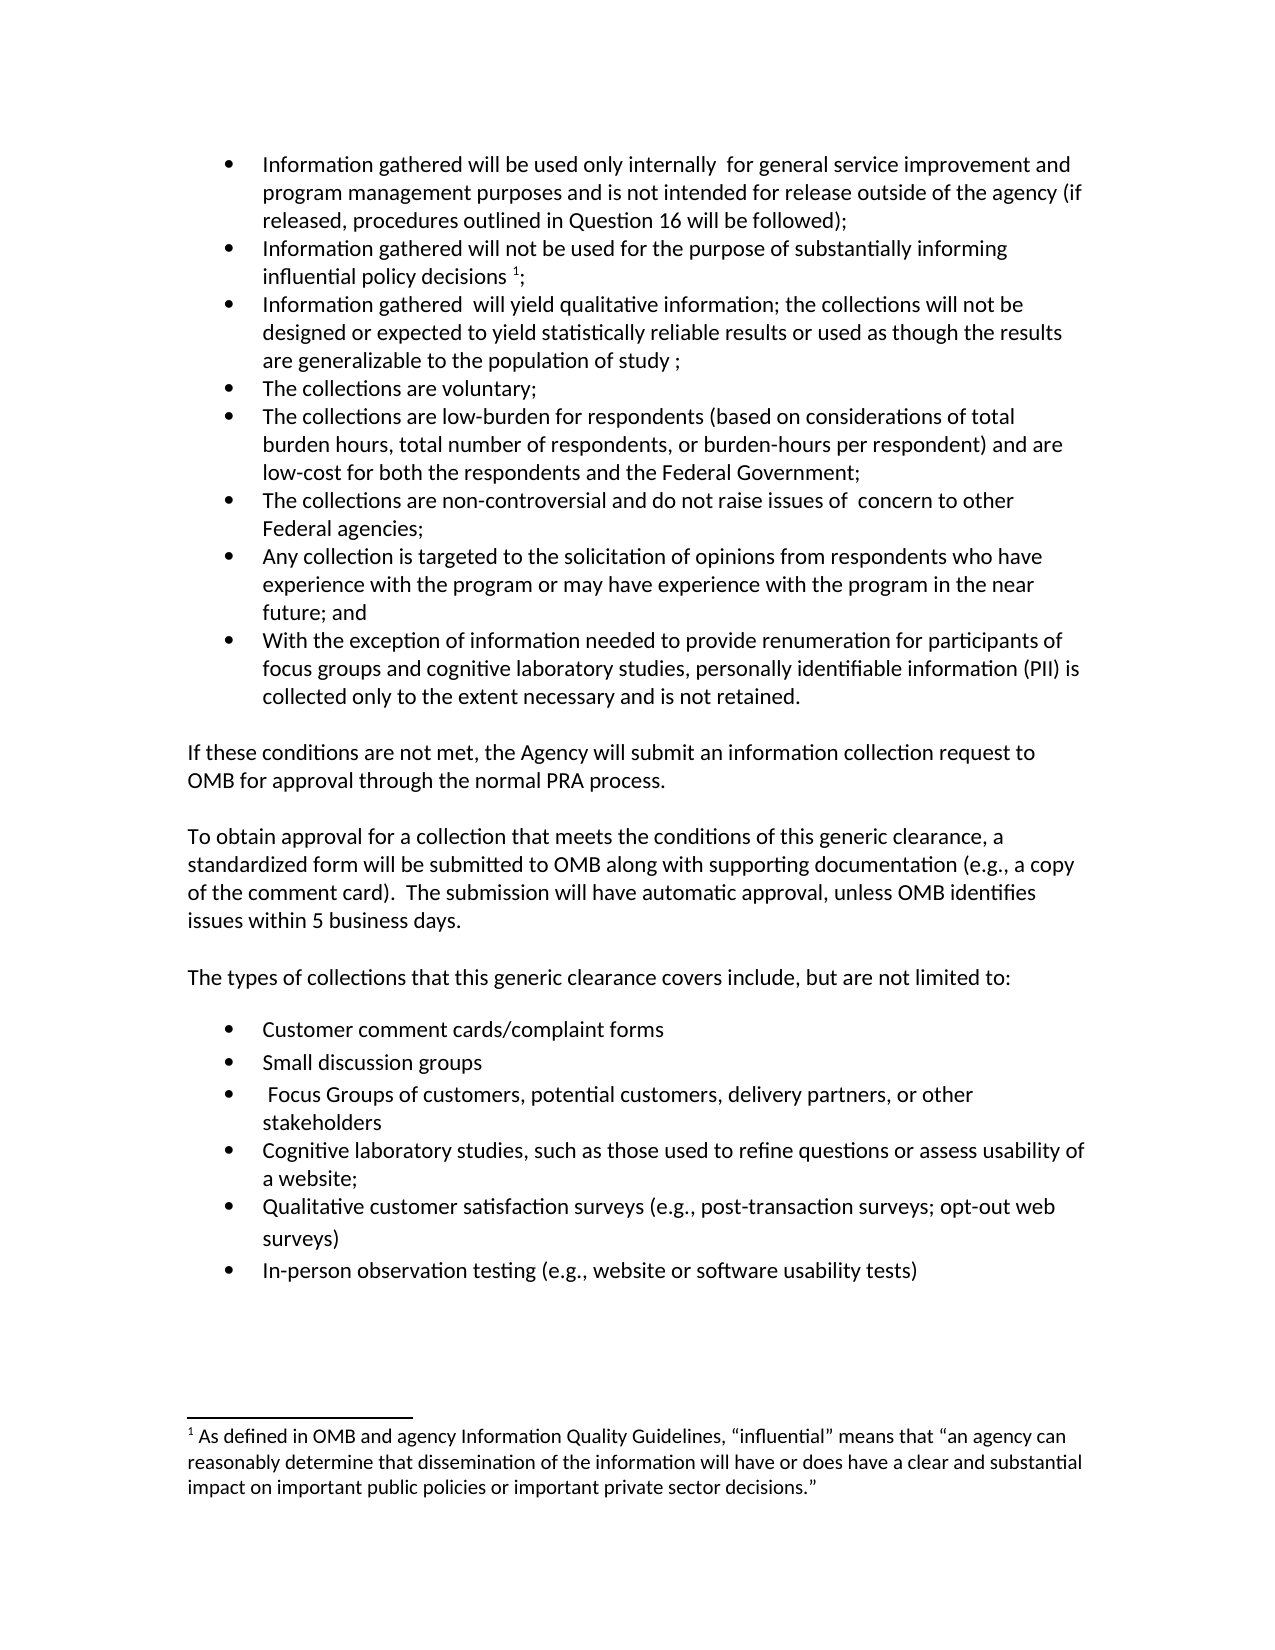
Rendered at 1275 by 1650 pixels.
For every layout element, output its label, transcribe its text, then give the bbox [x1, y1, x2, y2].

list Small discussion groups [225, 1048, 1087, 1076]
list Information gathered will not be used for the purpose of substantially informing influential policy decisions ; [225, 234, 1087, 290]
list Cognitive laboratory studies, such as those used to refine questions or assess usability of a website; [225, 1136, 1087, 1192]
list In-person observation testing (e.g., website or software usability tests) [225, 1256, 1087, 1284]
list Focus Groups of customers, potential customers, delivery partners, or other stakeholders [225, 1080, 1087, 1136]
list The collections are low-burden for respondents (based on considerations of total burden hours, total number of respondents, or burden-hours per respondent) and are low-cost for both the respondents and the Federal Government; [225, 402, 1087, 486]
list Any collection is targeted to the solicitation of opinions from respondents who have experience with the program or may have experience with the program in the near future; and [225, 542, 1087, 626]
list Qualitative customer satisfaction surveys (e.g., post-transaction surveys; opt-out web surveys) [225, 1192, 1087, 1252]
list Information gathered will be used only internally for general service improvement and program management purposes and is not intended for release outside of the agency (if released, procedures outlined in Question 16 will be followed); [225, 150, 1087, 234]
list With the exception of information needed to provide renumeration for participants of focus groups and cognitive laboratory studies, personally identifiable information (PII) is collected only to the extent necessary and is not retained. [225, 626, 1087, 710]
text If these conditions are not met, the Agency will submit an information collection request to OMB for approval through the normal PRA process. [187, 738, 1087, 794]
list Information gathered will yield qualitative information; the collections will not be designed or expected to yield statistically reliable results or used as though the results are generalizable to the population of study ; [225, 290, 1087, 374]
text The types of collections that this generic clearance covers include, but are not limited to: [187, 963, 1087, 991]
list Customer comment cards/complaint forms [225, 1016, 1087, 1044]
list The collections are voluntary; [225, 374, 1087, 402]
text To obtain approval for a collection that meets the conditions of this generic clearance, a standardized form will be submitted to OMB along with supporting documentation (e.g., a copy of the comment card). The submission will have automatic approval, unless OMB identifies issues within 5 business days. [187, 822, 1087, 934]
list The collections are non-controversial and do not raise issues of concern to other Federal agencies; [225, 486, 1087, 542]
